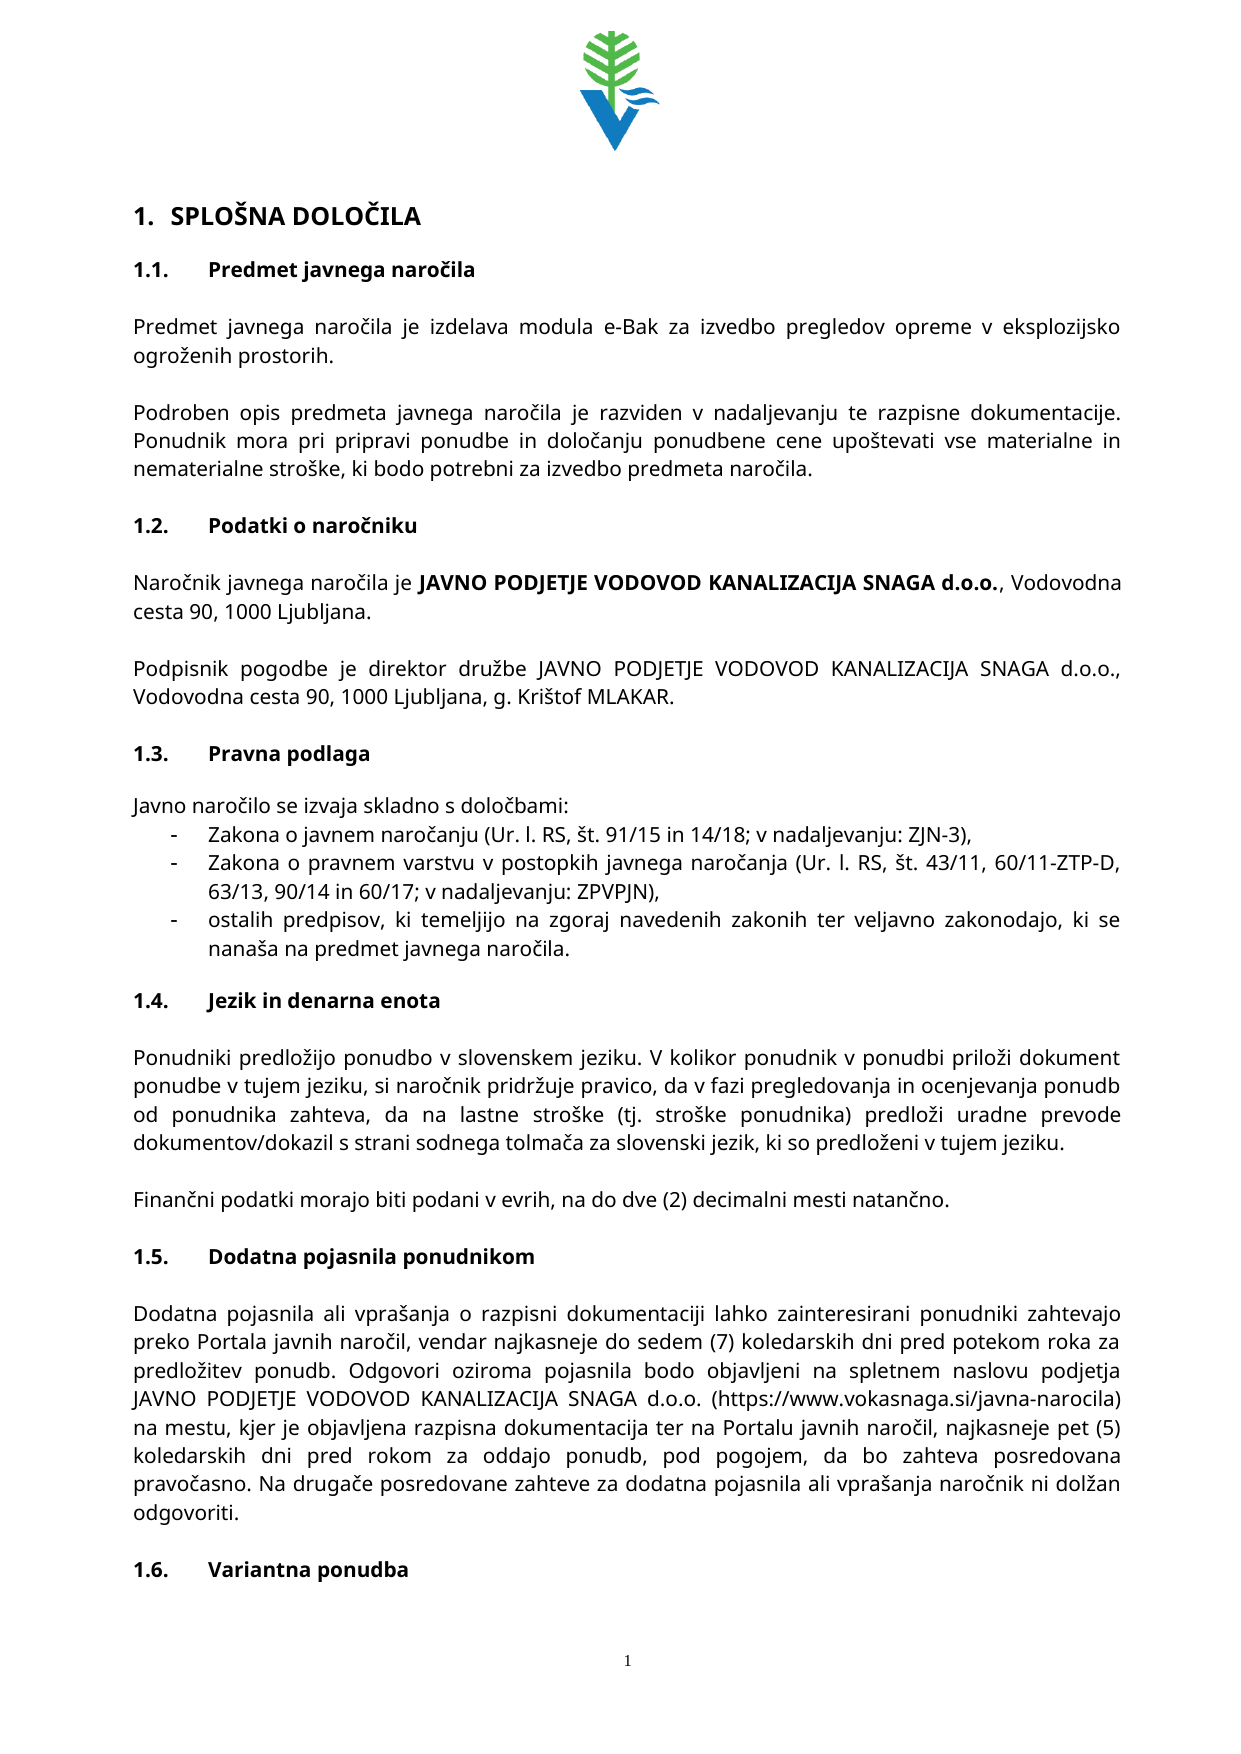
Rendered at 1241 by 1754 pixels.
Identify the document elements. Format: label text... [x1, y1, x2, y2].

text Javno naročilo se izvaja skladno s določbami: [133, 791, 1122, 820]
list Zakona o pravnem varstvu v postopkih javnega naročanja (Ur. l. RS, št. 43/11, 60/11-ZTP-D, 63/13, 90/14 in 60/17; v nadaljevanju: ZPVPJN), [170, 848, 1122, 905]
list Predmet javnega naročila [133, 256, 1122, 284]
list Podatki o naročniku [133, 511, 1122, 540]
text Dodatna pojasnila ali vprašanja o razpisni dokumentaciji lahko zainteresirani ponudniki zahtevajo preko Portala javnih naročil, vendar najkasneje do sedem (7) koledarskih dni pred potekom roka za predložitev ponudb. Odgovori oziroma pojasnila bodo objavljeni na spletnem naslovu podjetja JAVNO PODJETJE VODOVOD KANALIZACIJA SNAGA d.o.o. (https://www.vokasnaga.si/javna-narocila) na mestu, kjer je objavljena razpisna dokumentacija ter na Portalu javnih naročil, najkasneje pet (5) koledarskih dni pred rokom za oddajo ponudb, pod pogojem, da bo zahteva posredovana pravočasno. Na drugače posredovane zahteve za dodatna pojasnila ali vprašanja naročnik ni dolžan odgovoriti. [133, 1299, 1122, 1526]
text Finančni podatki morajo biti podani v evrih, na do dve (2) decimalni mesti natančno. [133, 1185, 1122, 1214]
list Dodatna pojasnila ponudnikom [133, 1242, 1122, 1271]
picture [579, 31, 660, 151]
text Predmet javnega naročila je izdelava modula e-Bak za izvedbo pregledov opreme v eksplozijsko ogroženih prostorih. [133, 312, 1122, 369]
list ostalih predpisov, ki temeljijo na zgoraj navedenih zakonih ter veljavno zakonodajo, ki se nanaša na predmet javnega naročila. [170, 905, 1122, 962]
list Pravna podlaga [133, 739, 1122, 767]
list Variantna ponudba [133, 1555, 1122, 1583]
text Ponudniki predložijo ponudbo v slovenskem jeziku. V kolikor ponudnik v ponudbi priloži dokument ponudbe v tujem jeziku, si naročnik pridržuje pravico, da v fazi pregledovanja in ocenjevanja ponudb od ponudnika zahteva, da na lastne stroške (tj. stroške ponudnika) predloži uradne prevode dokumentov/dokazil s strani sodnega tolmača za slovenski jezik, ki so predloženi v tujem jeziku. [133, 1043, 1122, 1157]
text Podpisnik pogodbe je direktor družbe JAVNO PODJETJE VODOVOD KANALIZACIJA SNAGA d.o.o., Vodovodna cesta 90, 1000 Ljubljana, g. Krištof MLAKAR. [133, 654, 1122, 711]
text Podroben opis predmeta javnega naročila je razviden v nadaljevanju te razpisne dokumentacije. Ponudnik mora pri pripravi ponudbe in določanju ponudbene cene upoštevati vse materialne in nematerialne stroške, ki bodo potrebni za izvedbo predmeta naročila. [133, 398, 1122, 483]
list Jezik in denarna enota [133, 986, 1122, 1014]
text Naročnik javnega naročila je JAVNO PODJETJE VODOVOD KANALIZACIJA SNAGA d.o.o., Vodovodna cesta 90, 1000 Ljubljana. [133, 568, 1122, 625]
list SPLOŠNA DOLOČILA [133, 199, 1122, 233]
list Zakona o javnem naročanju (Ur. l. RS, št. 91/15 in 14/18; v nadaljevanju: ZJN-3), [170, 820, 1122, 848]
